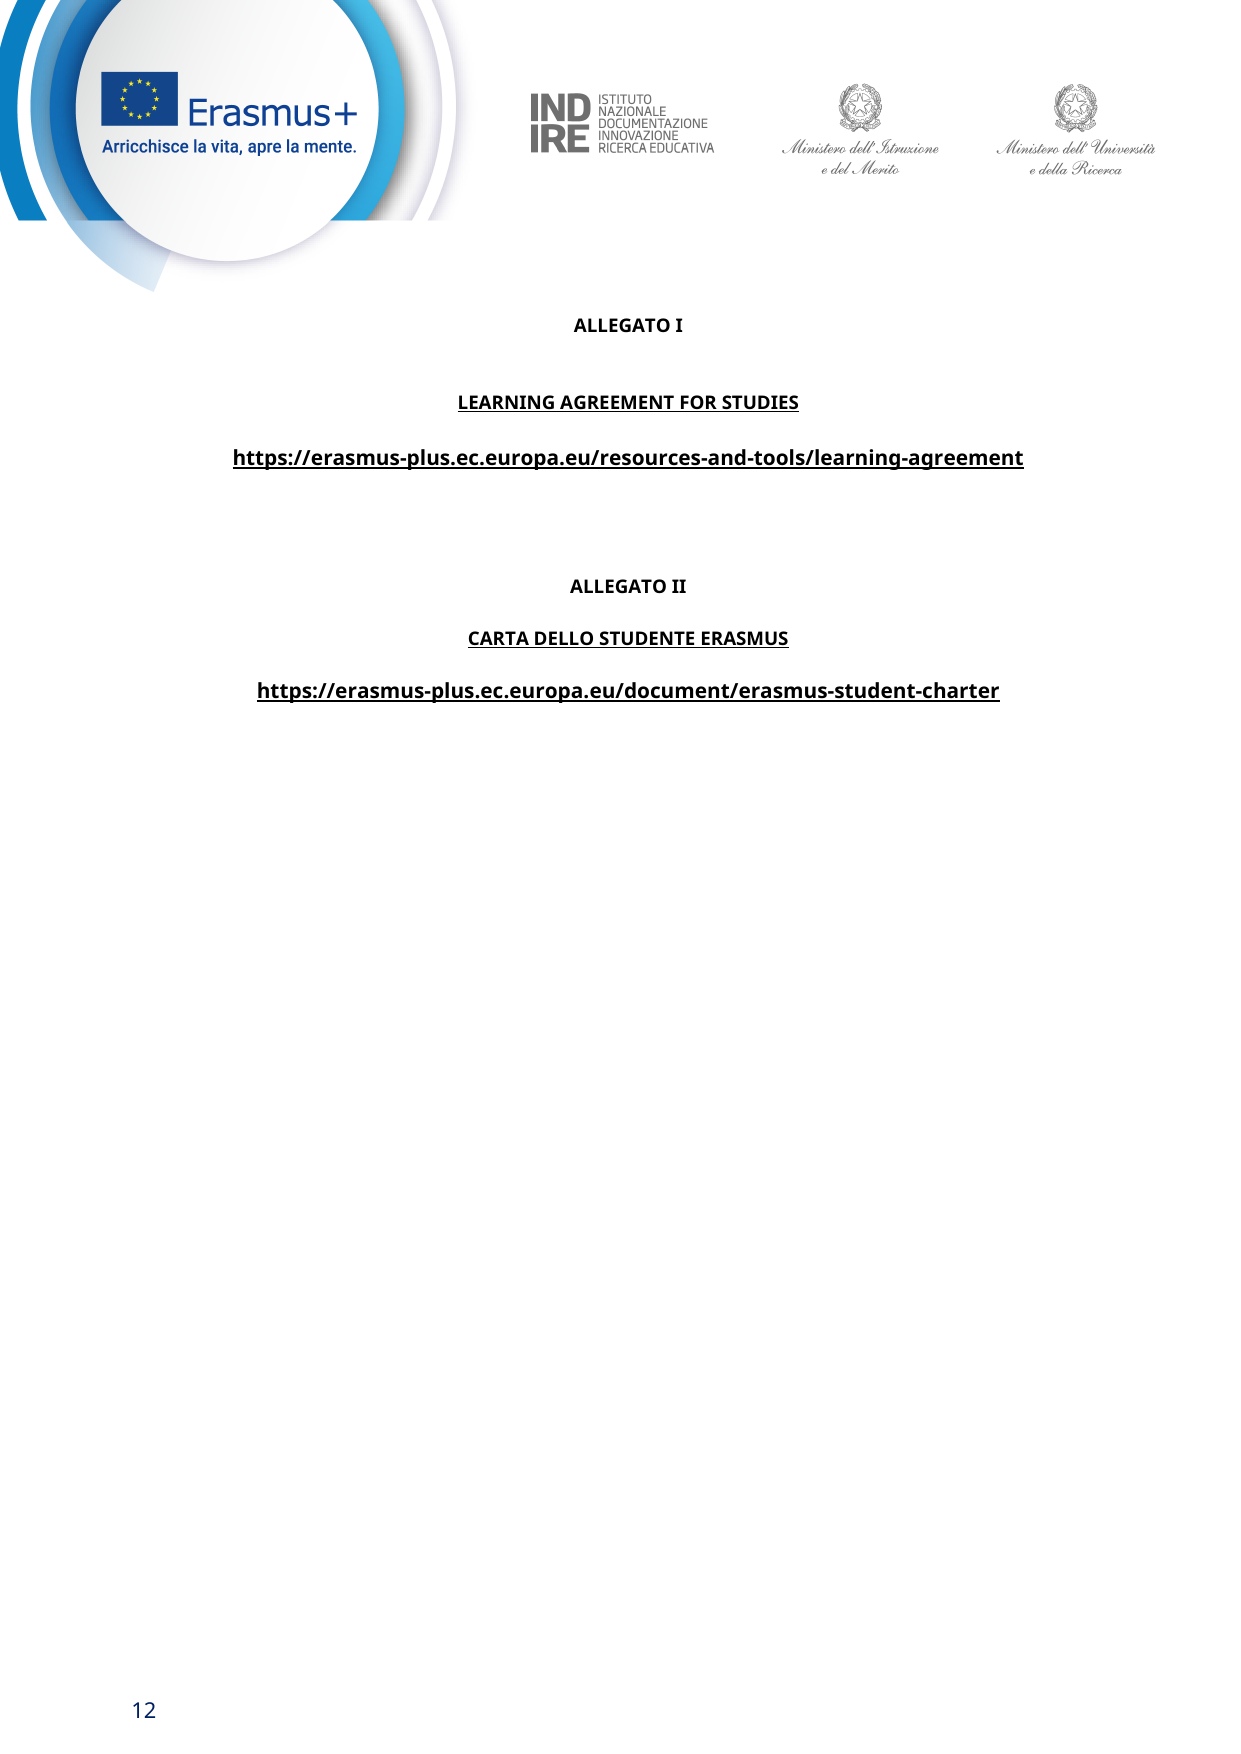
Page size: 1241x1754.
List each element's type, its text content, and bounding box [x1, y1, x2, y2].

picture [0, 0, 1239, 297]
text ALLEGATO I [131, 312, 1125, 338]
text https://erasmus-plus.ec.europa.eu/resources-and-tools/learning-agreement [131, 443, 1125, 472]
text LEARNING AGREEMENT FOR STUDIES [131, 389, 1125, 414]
text https://erasmus-plus.ec.europa.eu/document/erasmus-student-charter [131, 676, 1125, 704]
text ALLEGATO II [131, 574, 1125, 599]
text CARTA DELLO STUDENTE ERASMUS [131, 625, 1125, 650]
